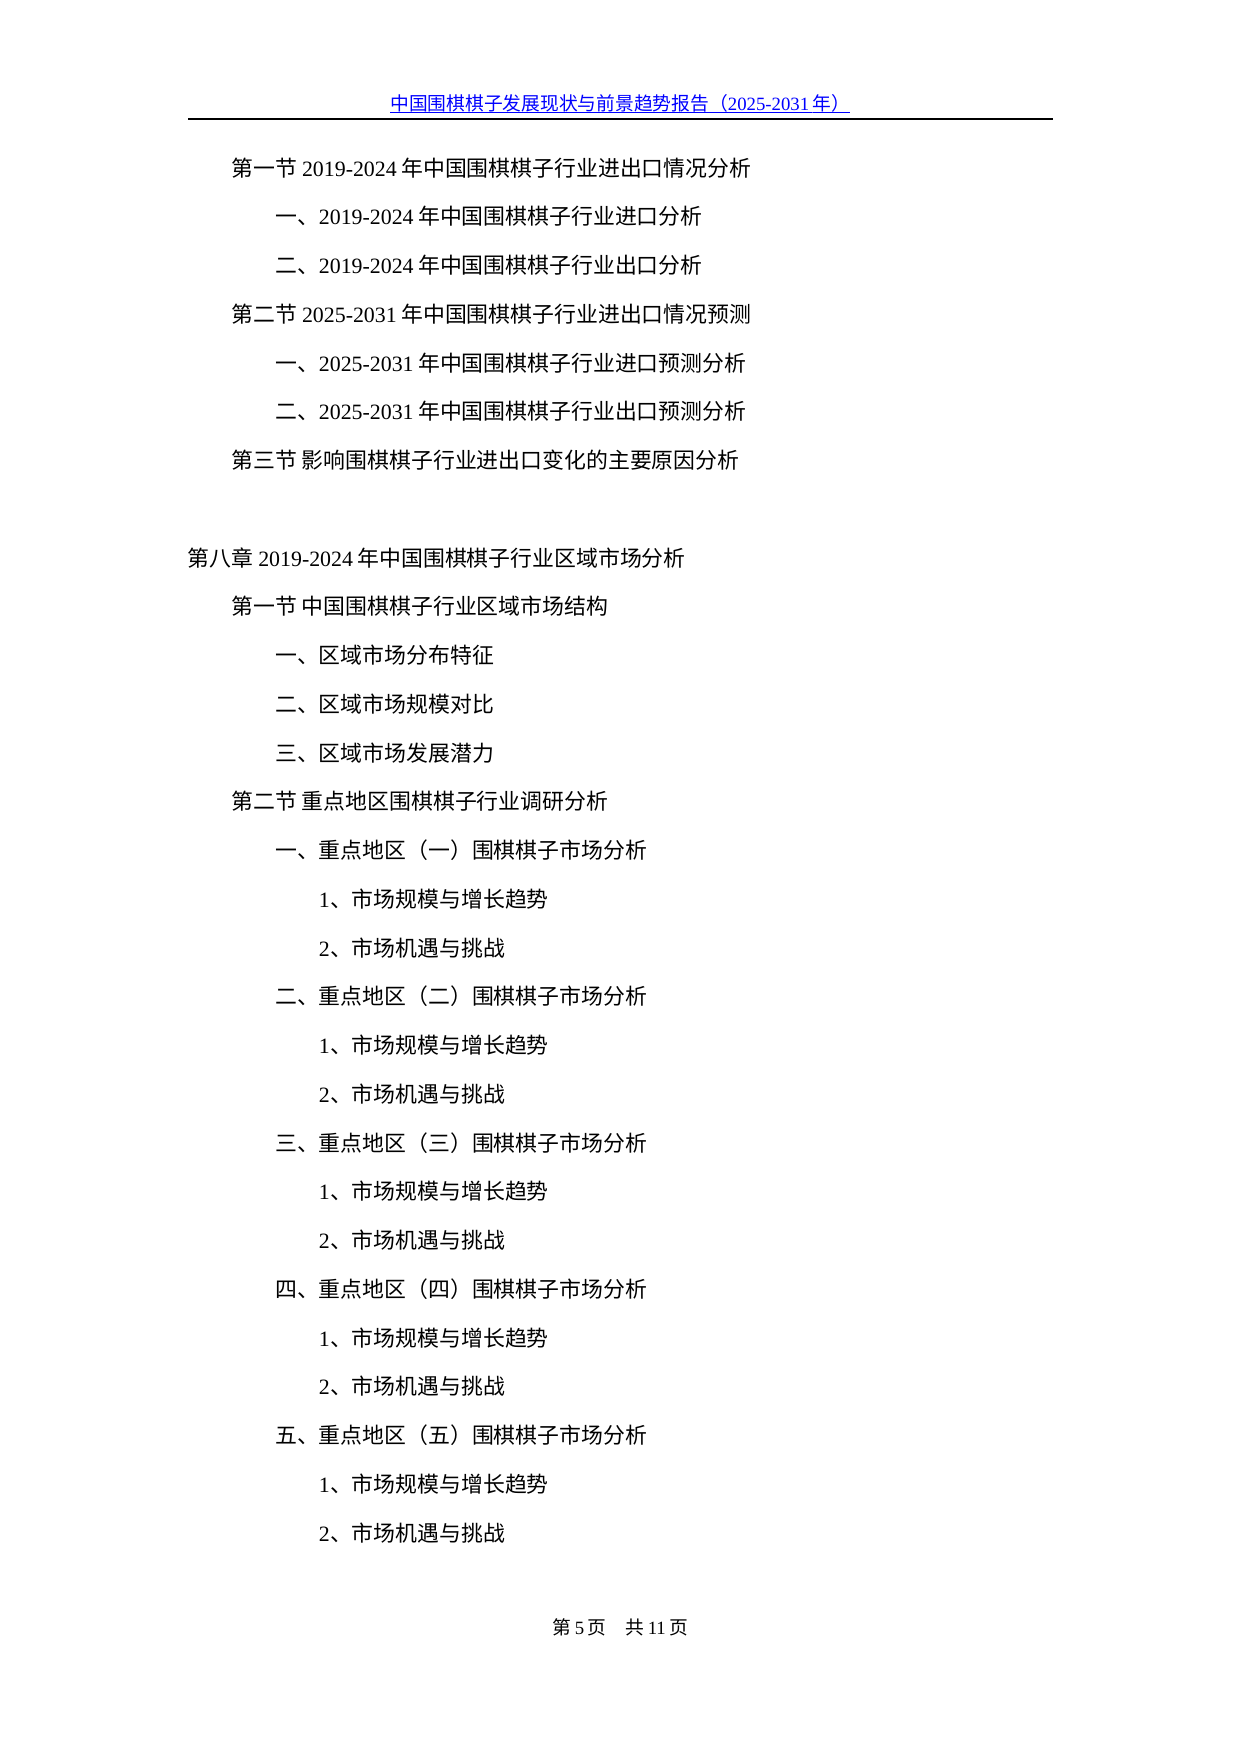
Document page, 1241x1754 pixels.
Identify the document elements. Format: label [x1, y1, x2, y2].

text [187, 150, 1053, 1548]
